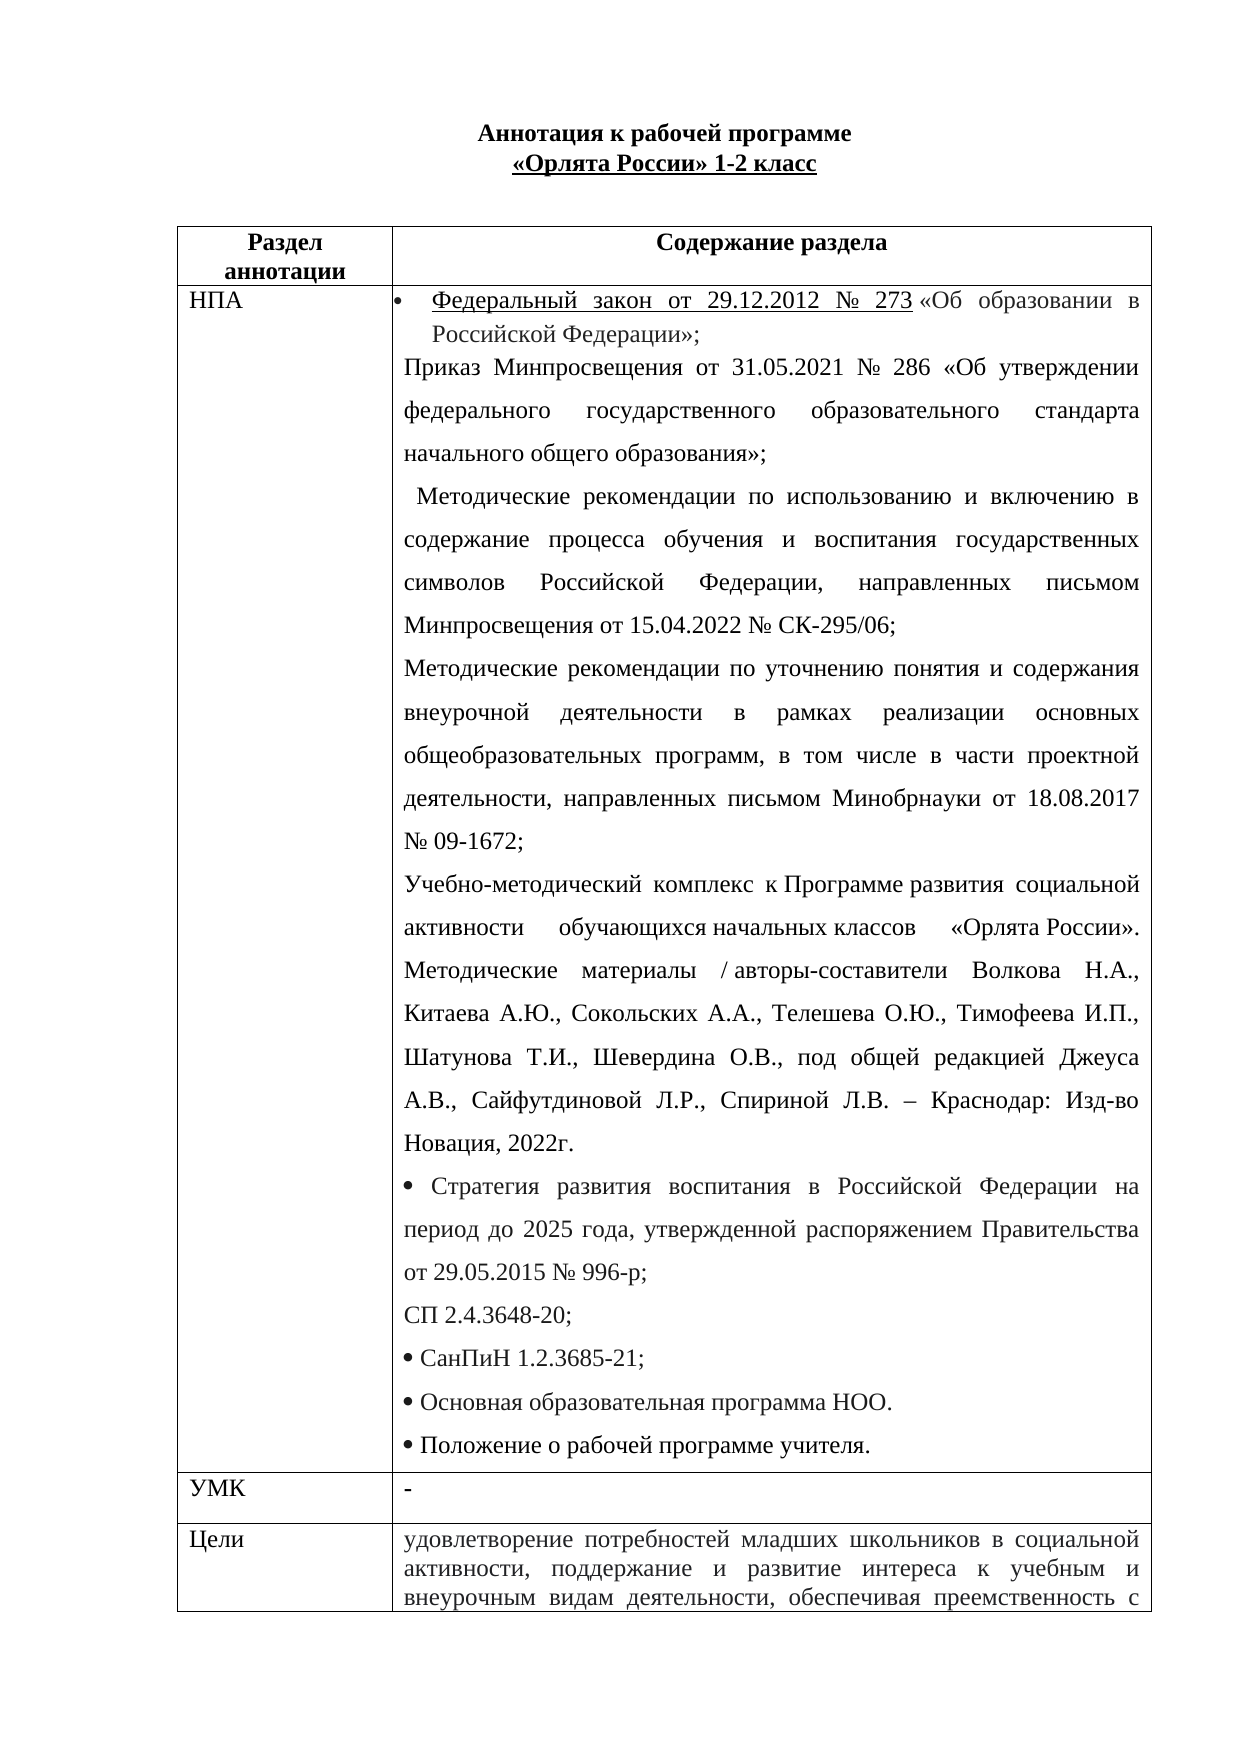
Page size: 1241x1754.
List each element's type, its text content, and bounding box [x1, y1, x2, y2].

table_cell - [393, 1473, 1151, 1523]
text Аннотация к рабочей программе [177, 118, 1152, 147]
table_cell Федеральный закон от 29.12.2012 № 273 «Об образовании в Российской Федерации»; Приказ Минпросвещения от 31.05.2021 № 286 «Об утверждении федерального государственного образовательного стандарта начального общего образования»; Методические рекомендации по использованию и включению в содержание процесса обучения и воспитания государственных символов Российской Федерации, направленных письмом Минпросвещения от 15.04.2022 № СК-295/06; Методические рекомендации по уточнению понятия и содержания внеурочной деятельности в рамках реализации основных общеобразовательных программ, в том числе в части проектной деятельности, направленных письмом Минобрнауки от 18.08.2017 № 09-1672; Учебно-методический комплекс к Программе развития социальной активности обучающихся начальных классов «Орлята России». Методические материалы / авторы-составители Волкова Н.А., Китаева А.Ю., Сокольских А.А., Телешева О.Ю., Тимофеева И.П., Шатунова Т.И., Шевердина О.В., под общей редакцией Джеуса А.В., Сайфутдиновой Л.Р., Спириной Л.В. – Краснодар: Изд-во Новация, 2022г. Стратегия развития воспитания в Российской Федерации на период до 2025 года, утвержденной распоряжением Правительства от 29.05.2015 № 996-р; СП 2.4.3648-20; СанПиН 1.2.3685-21; Основная образовательная программа НОО. Положение о рабочей программе учителя. [393, 286, 1151, 1472]
text «Орлята России» 1-2 класс [177, 148, 1152, 177]
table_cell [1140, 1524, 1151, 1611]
table_cell Цели [178, 1524, 392, 1611]
table_cell УМК [178, 1473, 392, 1523]
table_cell НПА [178, 286, 392, 1472]
table_header Содержание раздела [393, 227, 1151, 284]
table_header Раздел аннотации [178, 227, 392, 284]
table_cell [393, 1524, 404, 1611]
